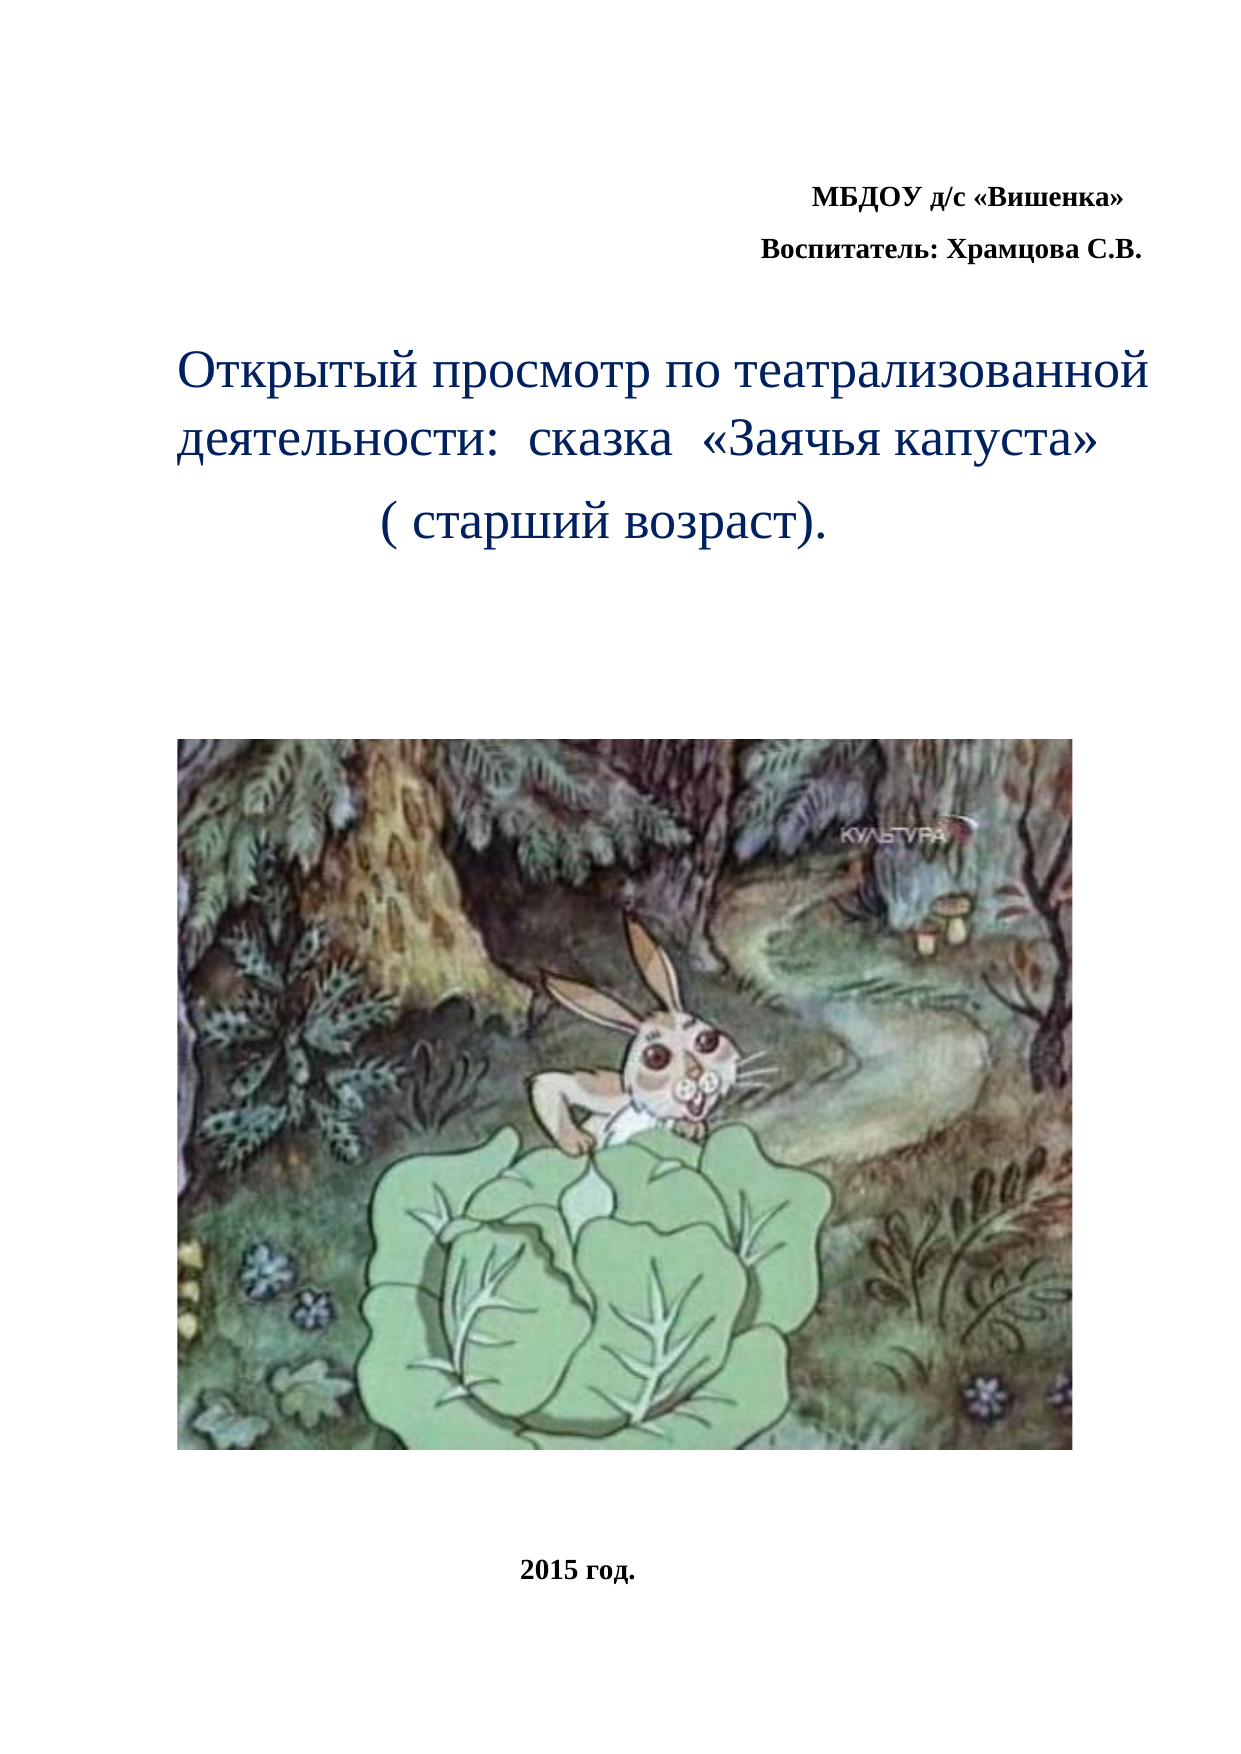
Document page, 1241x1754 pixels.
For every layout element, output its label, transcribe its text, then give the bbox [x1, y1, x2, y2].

text 2015 год. [177, 1552, 1152, 1586]
picture [177, 739, 1073, 1450]
text Воспитатель: Храмцова С.В. [177, 232, 1152, 265]
text МБДОУ д/с «Вишенка» [177, 179, 1152, 212]
text ( старший возраст). [177, 488, 1152, 551]
text Открытый просмотр по театрализованной деятельности: сказка «Заячья капуста» [177, 337, 1152, 467]
